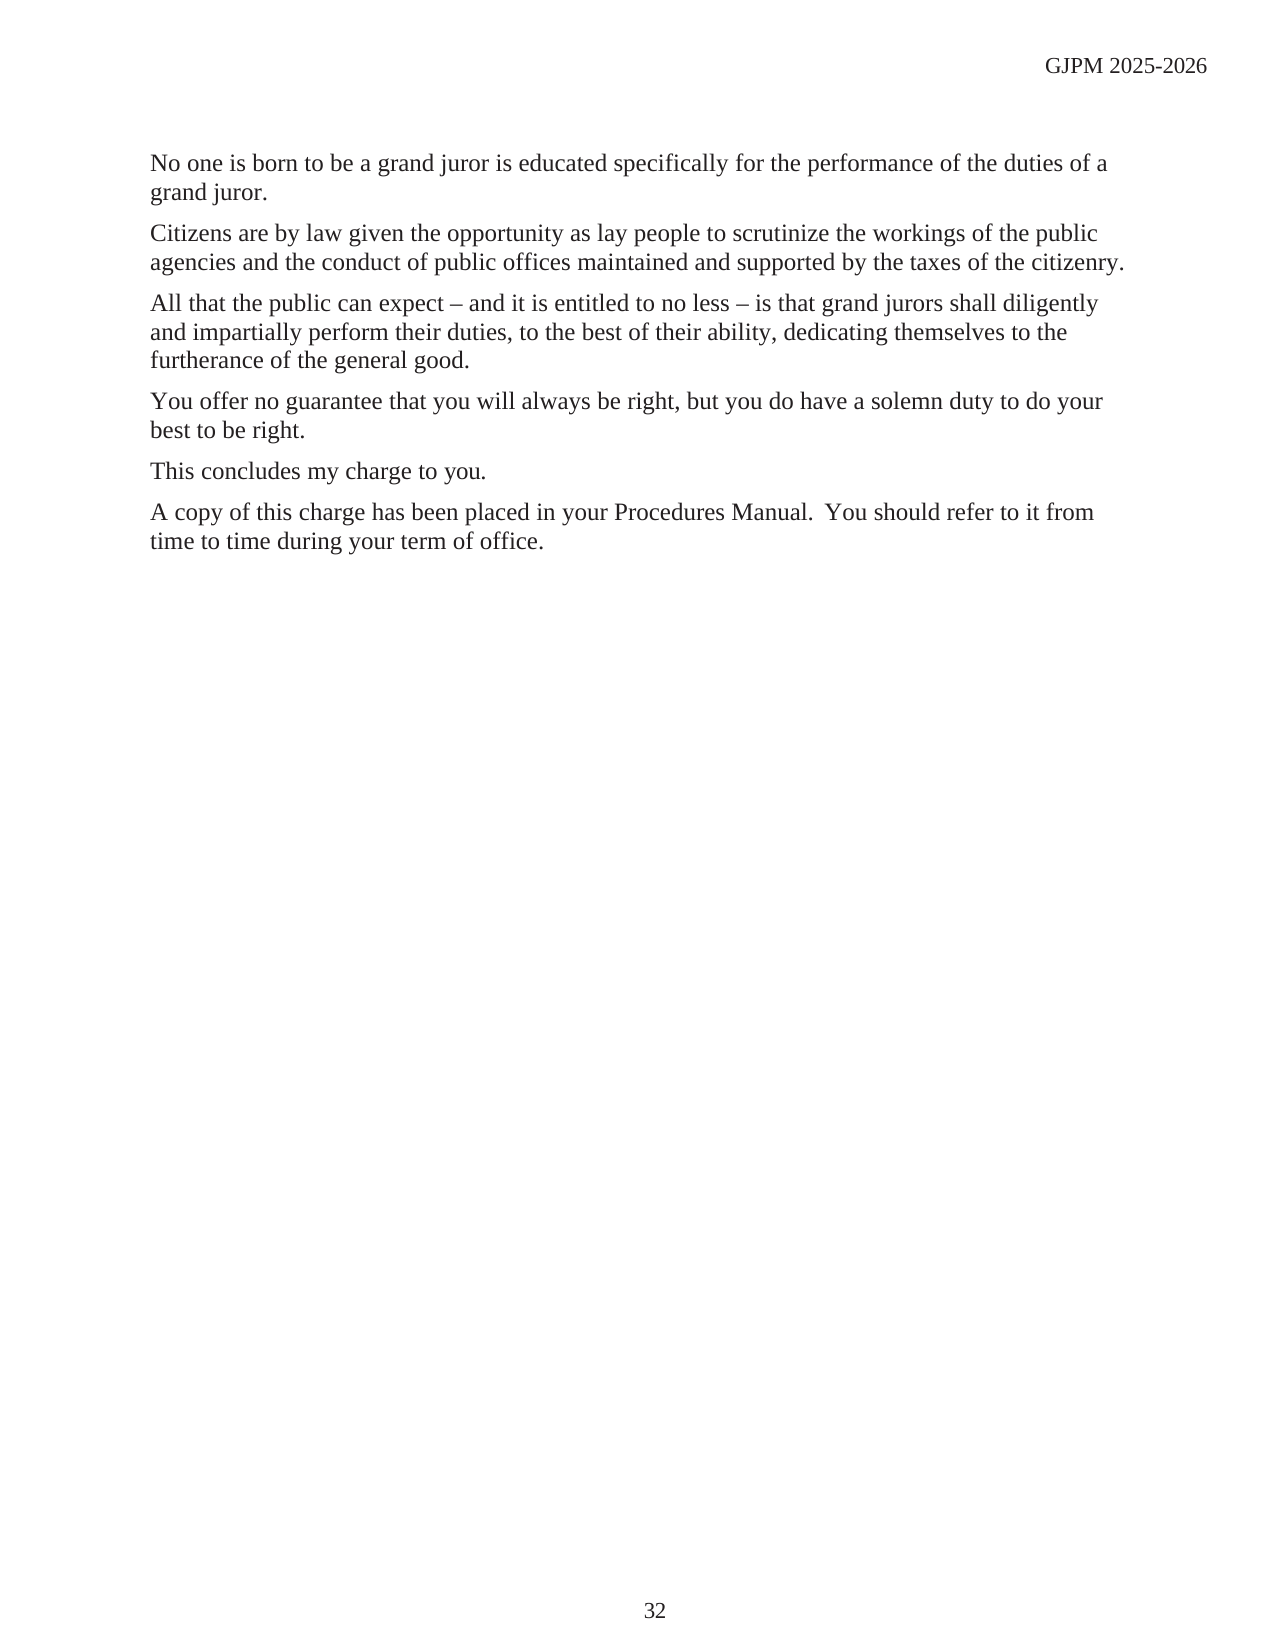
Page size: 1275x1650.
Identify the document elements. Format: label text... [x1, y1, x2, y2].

text Citizens are by law given the opportunity as lay people to scrutinize the workings of the public agencies and the conduct of public offices maintained and supported by the taxes of the citizenry. [150, 218, 1164, 276]
text You offer no guarantee that you will always be right, but you do have a solemn duty to do your best to be right. [150, 387, 1121, 443]
text This concludes my charge to you. [150, 456, 1237, 485]
text All that the public can expect – and it is entitled to no less – is that grand jurors shall diligently and impartially perform their duties, to the best of their ability, dedicating themselves to the furtherance of the general good. [150, 288, 1121, 374]
text A copy of this charge has been placed in your Procedures Manual. You should refer to it from time to time during your term of office. [150, 497, 1121, 555]
text No one is born to be a grand juror is educated specifically for the performance of the duties of a grand juror. [150, 148, 1121, 206]
